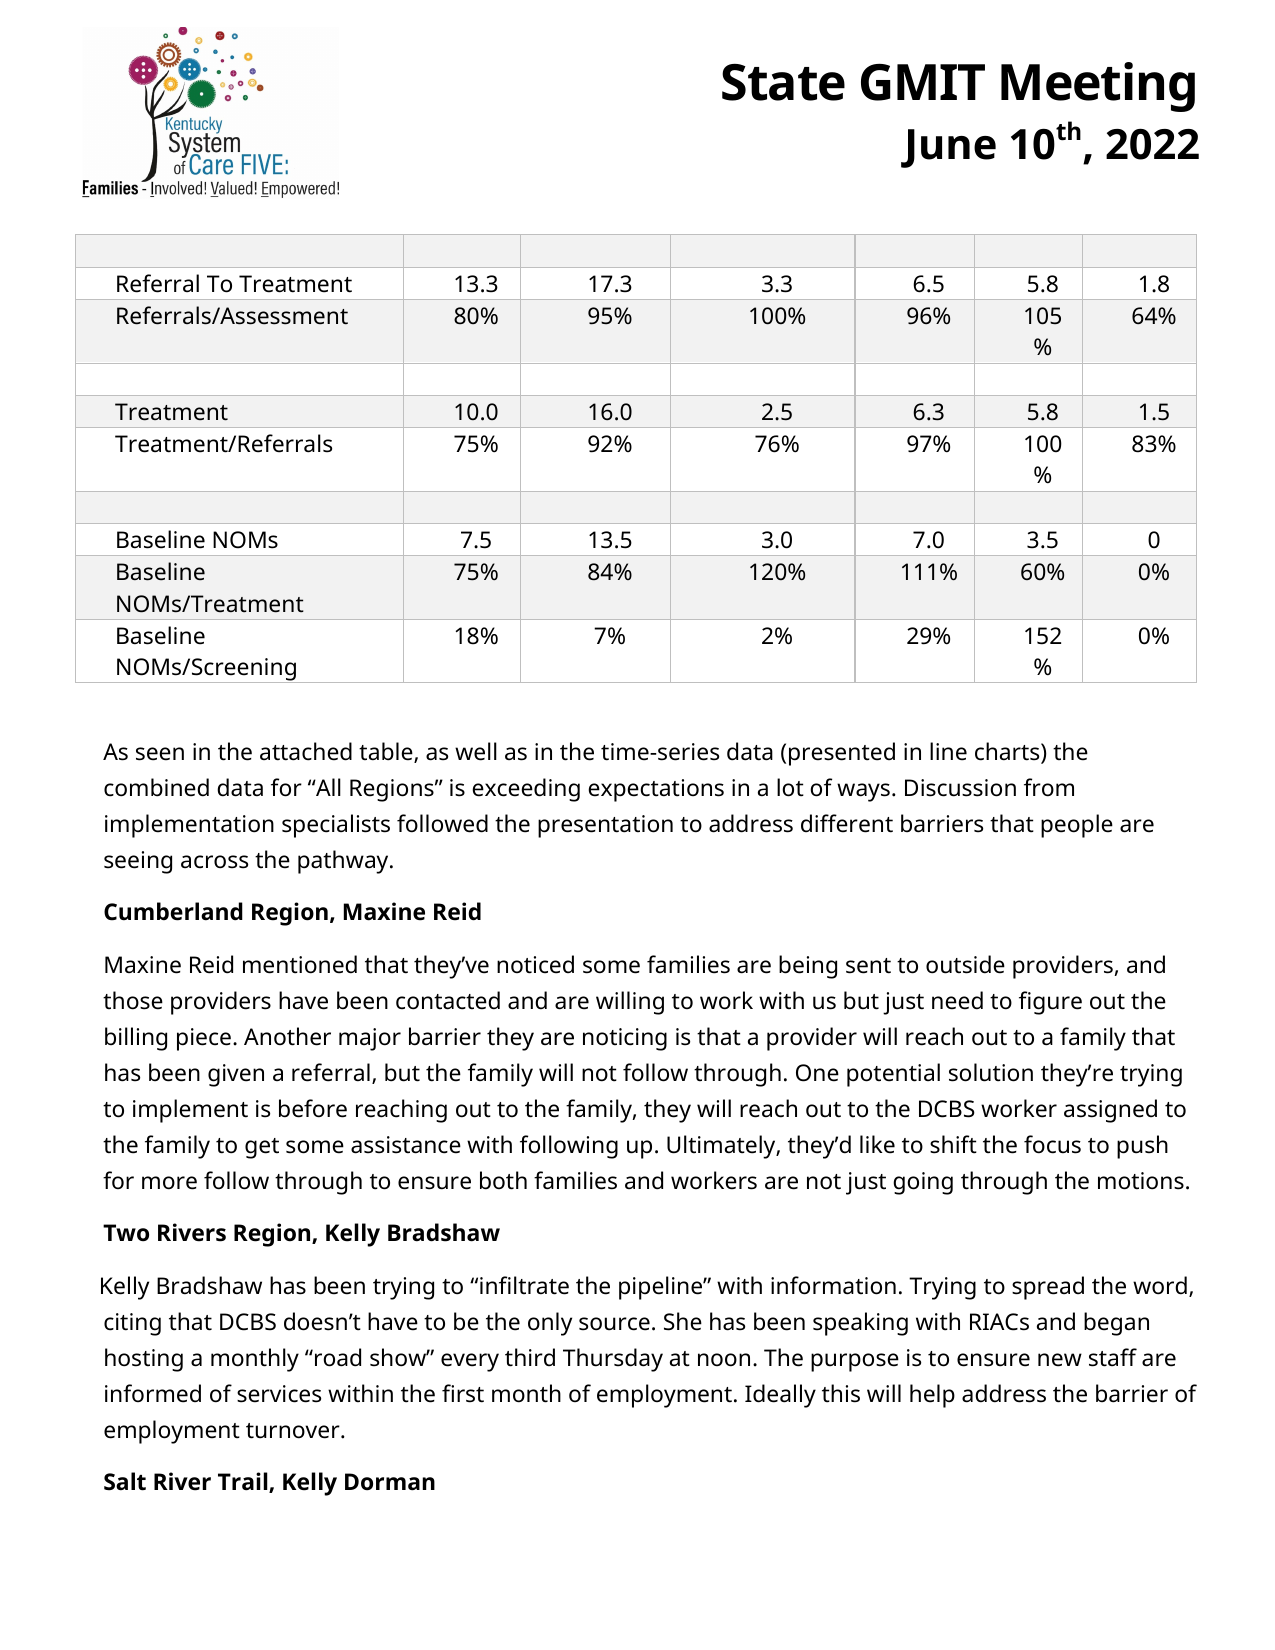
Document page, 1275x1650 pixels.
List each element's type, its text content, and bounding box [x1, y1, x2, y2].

table_cell 1.8 [1083, 268, 1196, 299]
table_cell [671, 364, 854, 395]
table_cell 92% [521, 428, 670, 491]
table_cell 1.5 [1083, 396, 1196, 427]
table_cell Treatment/Referrals [76, 428, 403, 491]
table_cell 2% [671, 620, 854, 682]
table_cell 84% [521, 556, 670, 619]
table_cell 64% [1083, 300, 1196, 362]
table_cell 83% [1083, 428, 1196, 491]
table_cell [1083, 492, 1196, 523]
picture [82, 27, 340, 199]
table_cell 111% [856, 556, 974, 619]
table_cell 17.3 [521, 268, 670, 299]
text Cumberland Region, Maxine Reid [103, 896, 1200, 928]
table_cell [404, 235, 520, 267]
table_cell 60% [975, 556, 1082, 619]
table_cell 13.3 [404, 268, 520, 299]
table_cell [76, 492, 403, 523]
table_cell 0% [1083, 556, 1196, 619]
table_cell 6.3 [856, 396, 974, 427]
table_cell [76, 235, 403, 267]
table_cell 75% [404, 556, 520, 619]
text Two Rivers Region, Kelly Bradshaw [103, 1217, 1200, 1248]
table_cell 100% [671, 300, 854, 362]
table_cell [975, 364, 1082, 395]
table_cell 95% [521, 300, 670, 362]
table_cell 7.5 [404, 524, 520, 555]
table_cell 80% [404, 300, 520, 362]
text Salt River Trail, Kelly Dorman [103, 1466, 1200, 1497]
table_cell 3.0 [671, 524, 854, 555]
table_cell 75% [404, 428, 520, 491]
table_cell [671, 235, 854, 267]
table_cell 100% [975, 428, 1082, 491]
table_cell 10.0 [404, 396, 520, 427]
table_cell 29% [856, 620, 974, 682]
table_cell [671, 492, 854, 523]
table_cell 6.5 [856, 268, 974, 299]
table_cell 105% [975, 300, 1082, 362]
table_cell [975, 235, 1082, 267]
table_cell [404, 364, 520, 395]
table_cell 18% [404, 620, 520, 682]
text Maxine Reid mentioned that they’ve noticed some families are being sent to outside providers, and those providers have been contacted and are willing to work with us but just need to figure out the billing piece. Another major barrier they are noticing is that a provider will reach out to a family that has been given a referral, but the family will not follow through. One potential solution they’re trying to implement is before reaching out to the family, they will reach out to the DCBS worker assigned to the family to get some assistance with following up. Ultimately, they’d like to shift the focus to push for more follow through to ensure both families and workers are not just going through the motions. [103, 949, 1200, 1196]
table_cell [404, 492, 520, 523]
table_cell 7% [521, 620, 670, 682]
table_cell 0 [1083, 524, 1196, 555]
table_cell [1083, 364, 1196, 395]
table_cell 0% [1083, 620, 1196, 682]
table_cell 7.0 [856, 524, 974, 555]
table_cell 16.0 [521, 396, 670, 427]
table_cell [521, 364, 670, 395]
table_cell [856, 364, 974, 395]
table_cell Treatment [76, 396, 403, 427]
table_cell 13.5 [521, 524, 670, 555]
text As seen in the attached table, as well as in the time-series data (presented in line charts) the combined data for “All Regions” is exceeding expectations in a lot of ways. Discussion from implementation specialists followed the presentation to address different barriers that people are seeing across the pathway. [103, 736, 1200, 875]
table_cell 96% [856, 300, 974, 362]
table_cell Baseline NOMs/Screening [76, 620, 403, 682]
table_cell [856, 492, 974, 523]
table_cell [856, 235, 974, 267]
table_cell [1083, 235, 1196, 267]
table_cell Baseline NOMs [76, 524, 403, 555]
table_cell Referrals/Assessment [76, 300, 403, 362]
table_cell 2.5 [671, 396, 854, 427]
text Kelly Bradshaw has been trying to “infiltrate the pipeline” with information. Trying to spread the word, citing that DCBS doesn’t have to be the only source. She has been speaking with RIACs and began hosting a monthly “road show” every third Thursday at noon. The purpose is to ensure new staff are informed of services within the first month of employment. Ideally this will help address the barrier of employment turnover. [75, 1270, 1200, 1445]
table_cell 3.3 [671, 268, 854, 299]
table_cell 5.8 [975, 396, 1082, 427]
table_cell 5.8 [975, 268, 1082, 299]
table_cell 120% [671, 556, 854, 619]
table_cell 3.5 [975, 524, 1082, 555]
table_cell Baseline NOMs/Treatment [76, 556, 403, 619]
table_cell [521, 235, 670, 267]
table_cell [521, 492, 670, 523]
table_cell [76, 364, 403, 395]
table_cell 97% [856, 428, 974, 491]
table_cell 152% [975, 620, 1082, 682]
table_cell 76% [671, 428, 854, 491]
table_cell Referral To Treatment [76, 268, 403, 299]
table_cell [975, 492, 1082, 523]
